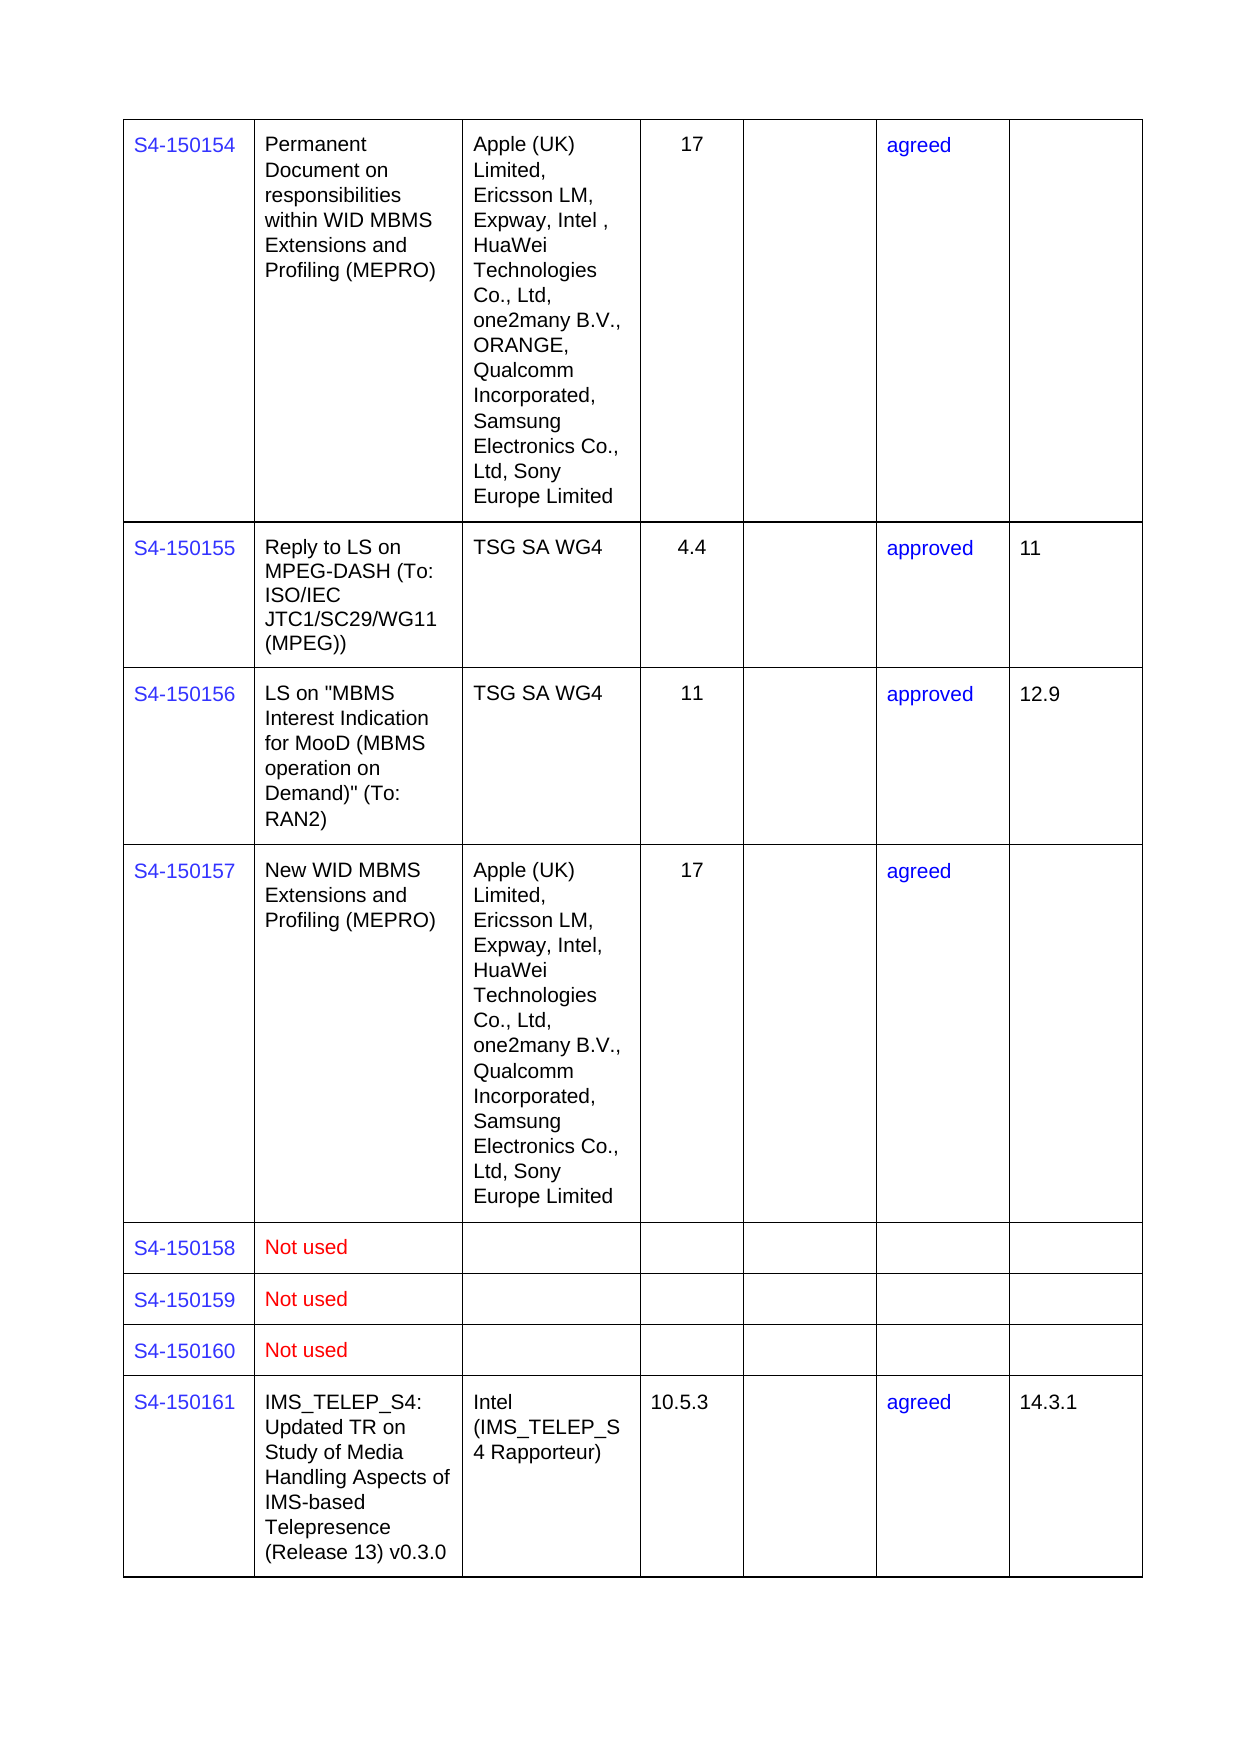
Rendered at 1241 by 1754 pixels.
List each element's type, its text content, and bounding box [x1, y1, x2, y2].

table_cell Apple (UK) Limited, Ericsson LM, Expway, Intel, HuaWei Technologies Co., Ltd, one2many B.V., Qualcomm Incorporated, Samsung Electronics Co., Ltd, Sony Europe Limited [463, 845, 640, 1222]
table_cell 14.3.1 [1010, 1376, 1142, 1576]
table_cell LS on "MBMS Interest Indication for MooD (MBMS operation on Demand)" (To: RAN2) [255, 668, 462, 844]
table_cell [463, 1325, 640, 1375]
table_cell S4-150159 [124, 1274, 254, 1324]
table_cell [744, 1376, 876, 1576]
table_cell [744, 523, 876, 667]
table_cell S4-150160 [124, 1325, 254, 1375]
table_cell [744, 668, 876, 844]
table_cell [877, 1274, 1009, 1324]
table_cell agreed [877, 845, 1009, 1222]
table_cell [1010, 120, 1142, 521]
table_cell [744, 1223, 876, 1273]
table_cell [641, 1325, 743, 1375]
table_cell Not used [255, 1274, 462, 1324]
table_cell [641, 1223, 743, 1273]
table_cell S4-150154 [124, 120, 254, 521]
table_cell TSG SA WG4 [463, 668, 640, 844]
table_cell S4-150156 [124, 668, 254, 844]
table_cell 10.5.3 [641, 1376, 743, 1576]
table_cell S4-150157 [124, 845, 254, 1222]
table_cell [463, 1274, 640, 1324]
table_cell New WID MBMS Extensions and Profiling (MEPRO) [255, 845, 462, 1222]
table_cell [877, 1223, 1009, 1273]
table_cell [744, 1274, 876, 1324]
table_cell 17 [641, 845, 743, 1222]
table_cell [1010, 1274, 1142, 1324]
table_cell Reply to LS on MPEG-DASH (To: ISO/IEC JTC1/SC29/WG11 (MPEG)) [255, 523, 462, 667]
table_cell [744, 1325, 876, 1375]
table_cell [1010, 1223, 1142, 1273]
table_cell S4-150158 [124, 1223, 254, 1273]
table_cell [641, 1274, 743, 1324]
table_cell 12.9 [1010, 668, 1142, 844]
table_cell S4-150155 [124, 523, 254, 667]
table_cell TSG SA WG4 [463, 523, 640, 667]
table_cell 11 [1010, 523, 1142, 667]
table_cell [744, 845, 876, 1222]
table_cell [463, 1223, 640, 1273]
table_cell [877, 1325, 1009, 1375]
table_cell Not used [255, 1325, 462, 1375]
table_cell 4.4 [641, 523, 743, 667]
table_cell Not used [255, 1223, 462, 1273]
table_cell approved [877, 523, 1009, 667]
table_cell 17 [641, 120, 743, 521]
table_cell agreed [877, 1376, 1009, 1576]
table_cell Permanent Document on responsibilities within WID MBMS Extensions and Profiling (MEPRO) [255, 120, 462, 521]
table_cell approved [877, 668, 1009, 844]
table_cell [744, 120, 876, 521]
table_cell agreed [877, 120, 1009, 521]
table_cell IMS_TELEP_S4: Updated TR on Study of Media Handling Aspects of IMS-based Telepresence (Release 13) v0.3.0 [255, 1376, 462, 1576]
table_cell 11 [641, 668, 743, 844]
table_cell [1010, 845, 1142, 1222]
table_cell Intel (IMS_TELEP_S4 Rapporteur) [463, 1376, 640, 1576]
table_cell Apple (UK) Limited, Ericsson LM, Expway, Intel , HuaWei Technologies Co., Ltd, one2many B.V., ORANGE, Qualcomm Incorporated, Samsung Electronics Co., Ltd, Sony Europe Limited [463, 120, 640, 521]
table_cell S4-150161 [124, 1376, 254, 1576]
table_cell [1010, 1325, 1142, 1375]
